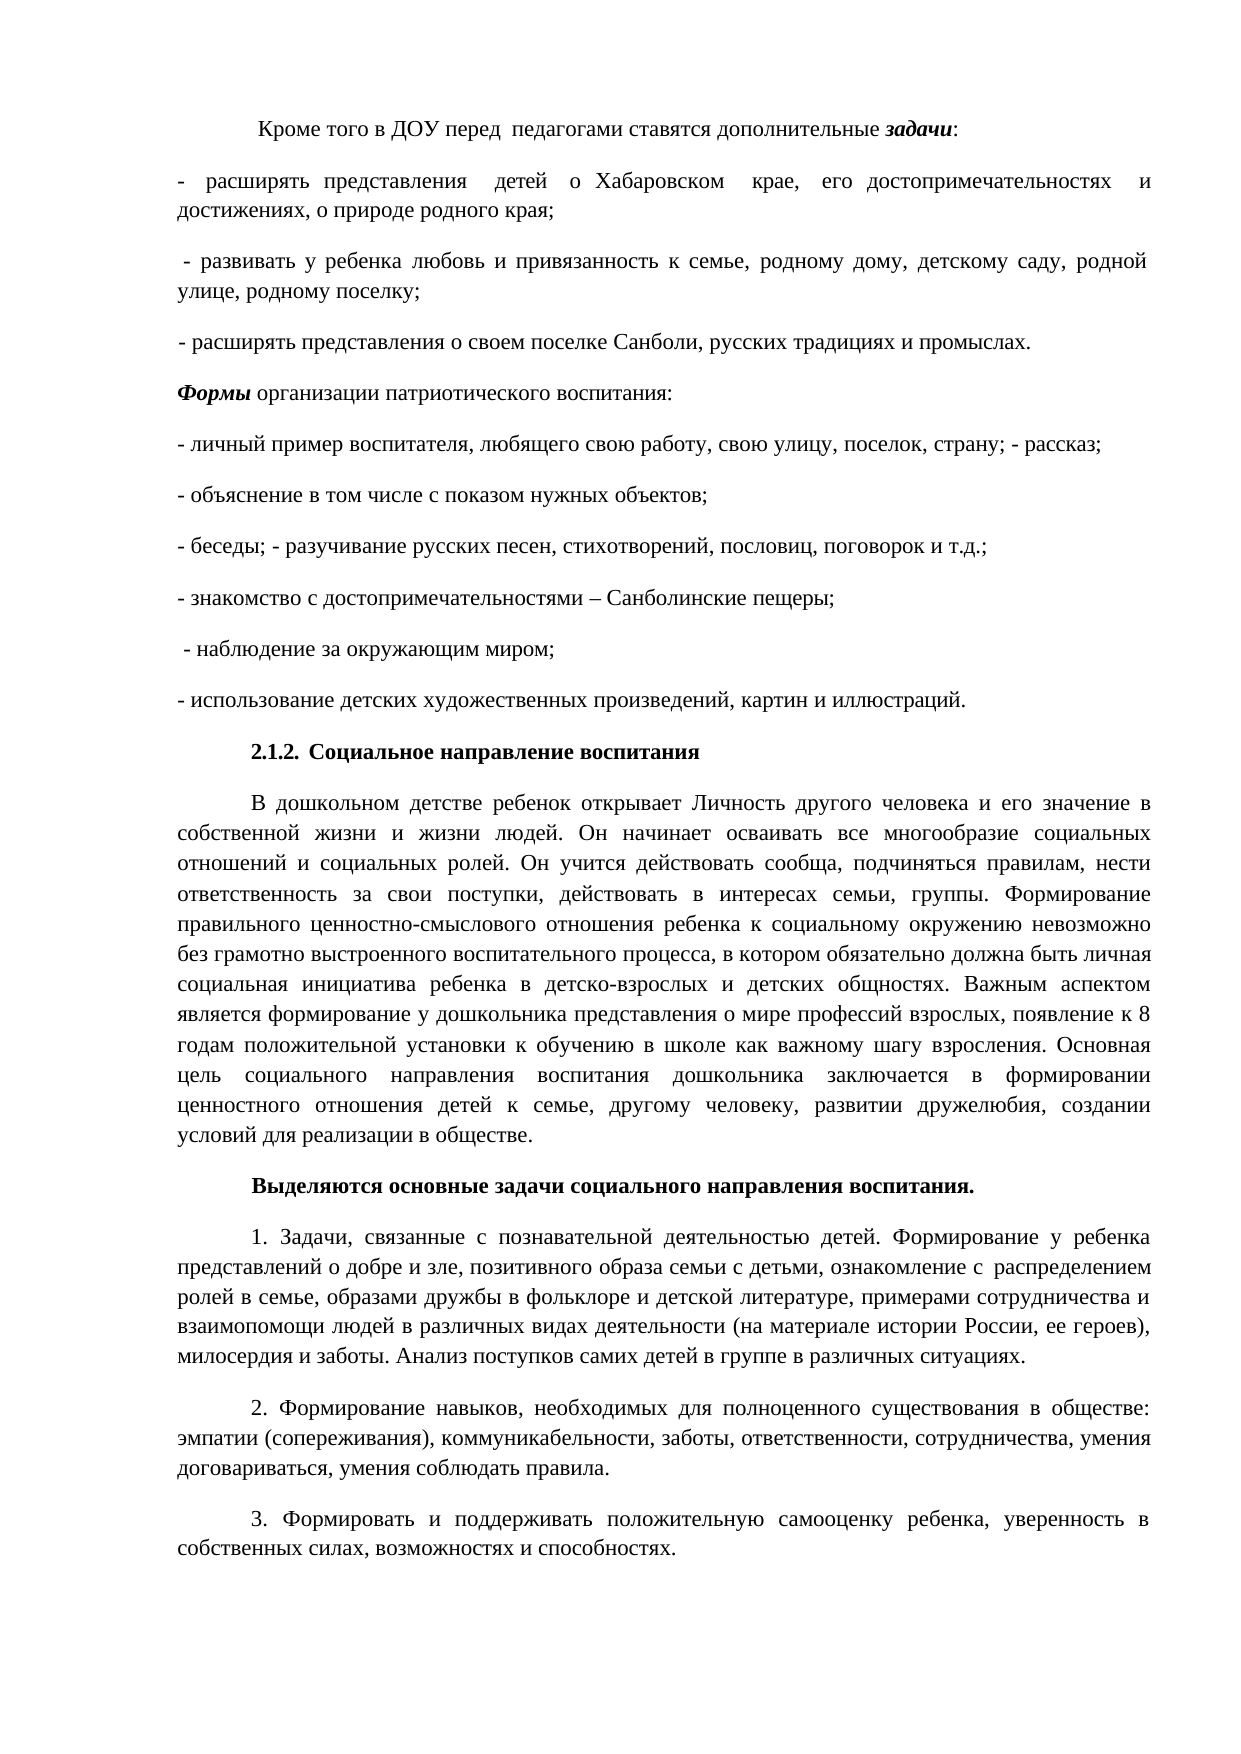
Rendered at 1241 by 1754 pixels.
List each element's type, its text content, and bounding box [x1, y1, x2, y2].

list Формировать и поддерживать положительную самооценку ребенка, уверенность в собственных силах, возможностях и способностях. [177, 1505, 1151, 1561]
list Формирование навыков, необходимых для полноценного существования в обществе: эмпатии (сопереживания), коммуникабельности, заботы, ответственности, сотрудничества, умения договариваться, умения соблюдать правила. [177, 1394, 1151, 1480]
list расширять представления о своем поселке Санболи, русских традициях и промыслах. [103, 328, 1106, 354]
text Кроме того в ДОУ перед педагогами ставятся дополнительные задачи: [103, 115, 1113, 142]
list наблюдение за окружающим миром; [183, 635, 1166, 661]
list личный пример воспитателя, любящего свою работу, свою улицу, поселок, страну; - рассказ; [177, 430, 1166, 457]
list знакомство с достопримечательностями – Санболинские пещеры; [177, 584, 1166, 610]
list объяснение в том числе с показом нужных объектов; [177, 481, 1166, 508]
list беседы; - разучивание русских песен, стихотворений, пословиц, поговорок и т.д.; [177, 532, 1166, 559]
list использование детских художественных произведений, картин и иллюстраций. [177, 686, 1166, 712]
list развивать у ребенка любовь и привязанность к семье, родному дому, детскому саду, родной улице, родному поселку; [177, 248, 1151, 304]
list расширять представления детей о Хабаровском крае, его достопримечательностях и достижениях, о природе родного края; [177, 167, 1152, 223]
subtitle Социальное направление воспитания [251, 738, 1166, 764]
subtitle Выделяются основные задачи социального направления воспитания. [163, 1172, 1064, 1199]
list Задачи, связанные с познавательной деятельностью детей. Формирование у ребенка представлений о добре и зле, позитивного образа семьи с детьми, ознакомление с распределением ролей в семье, образами дружбы в фольклоре и детской литературе, примерами сотрудничества и взаимопомощи людей в различных видах деятельности (на материале истории России, ее героев), милосердия и заботы. Анализ поступков самих детей в группе в различных ситуациях. [177, 1223, 1152, 1368]
text Формы организации патриотического воспитания: [177, 379, 1166, 406]
text В дошкольном детстве ребенок открывает Личность другого человека и его значение в собственной жизни и жизни людей. Он начинает осваивать все многообразие социальных отношений и социальных ролей. Он учится действовать сообща, подчиняться правилам, нести ответственность за свои поступки, действовать в интересах семьи, группы. Формирование правильного ценностно-смыслового отношения ребенка к социальному окружению невозможно без грамотно выстроенного воспитательного процесса, в котором обязательно должна быть личная социальная инициатива ребенка в детско-взрослых и детских общностях. Важным аспектом является формирование у дошкольника представления о мире профессий взрослых, появление к 8 годам положительной установки к обучению в школе как важному шагу взросления. Основная цель социального направления воспитания дошкольника заключается в формировании ценностного отношения детей к семье, другому человеку, развитии дружелюбия, создании условий для реализации в обществе. [177, 789, 1152, 1148]
